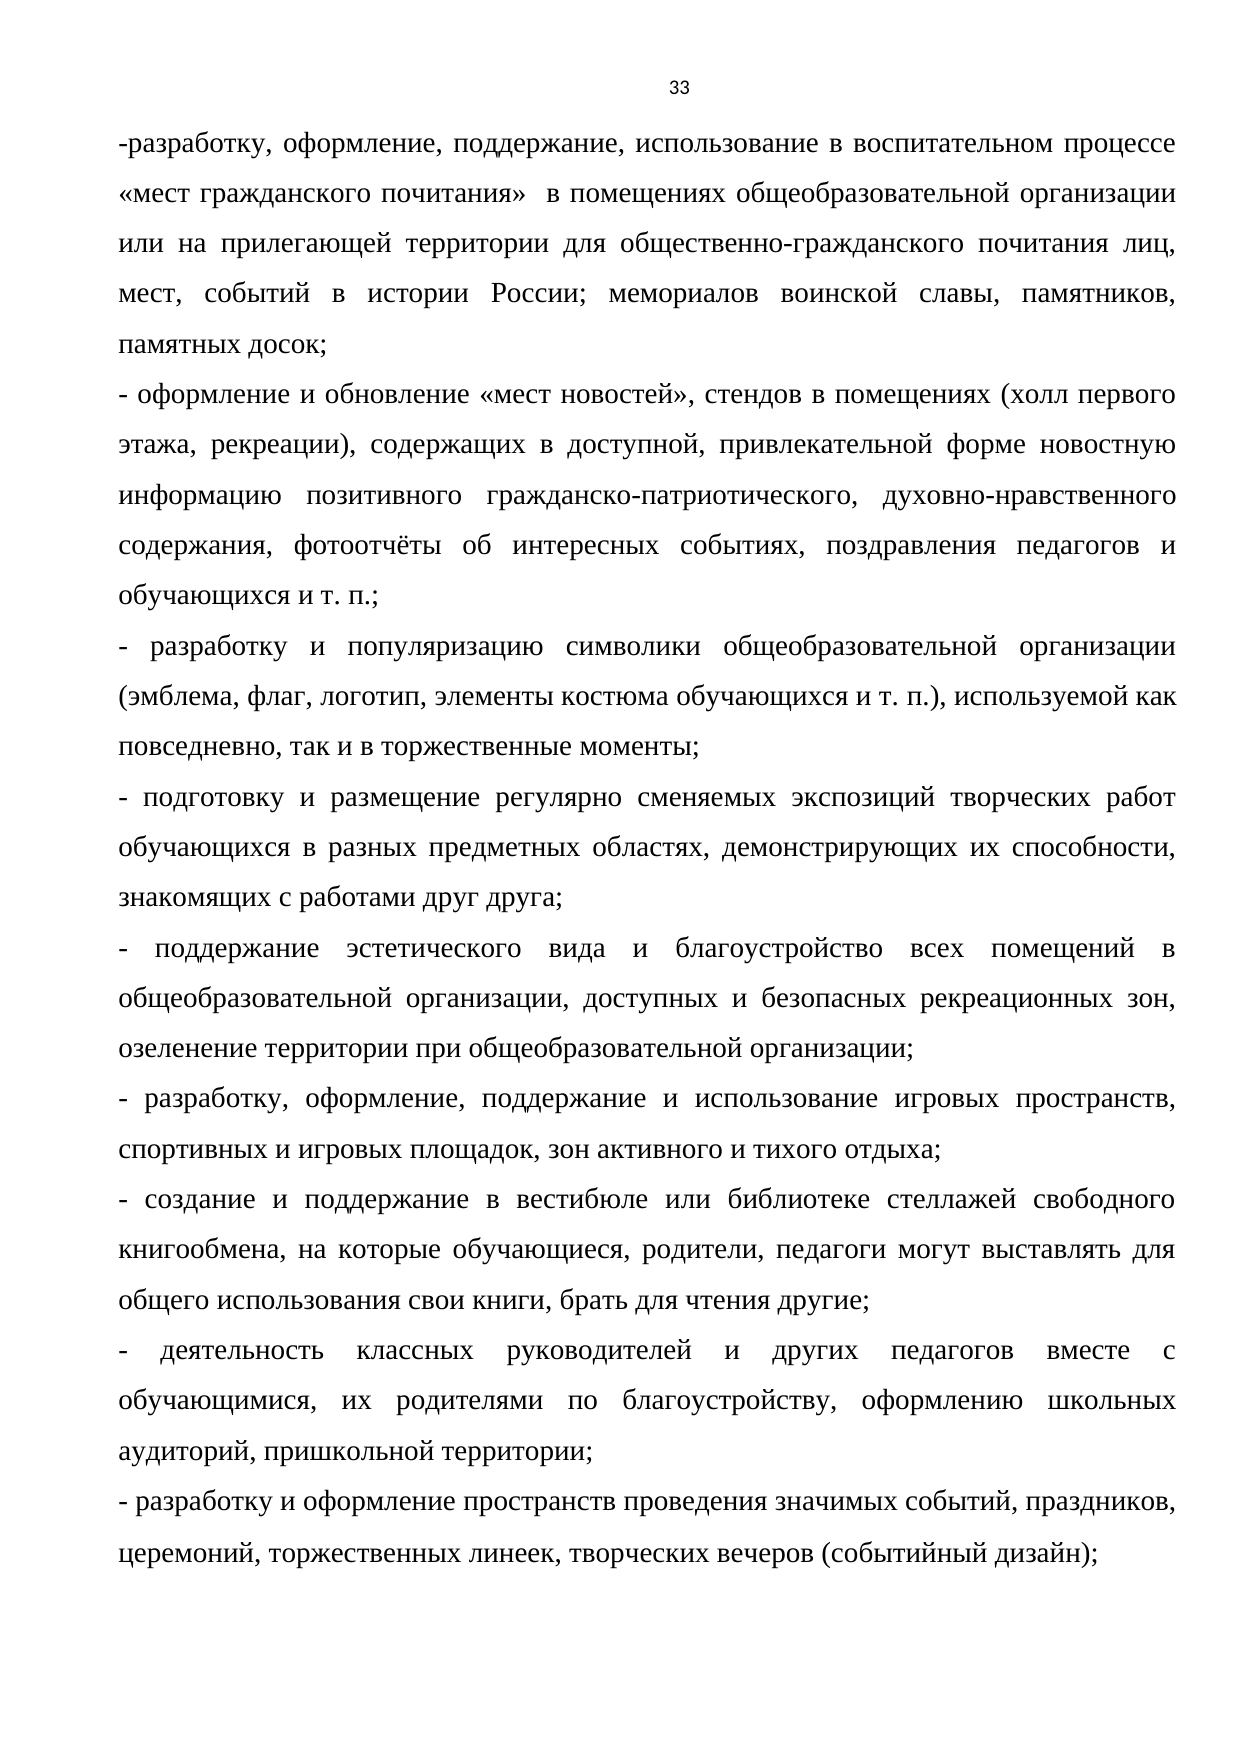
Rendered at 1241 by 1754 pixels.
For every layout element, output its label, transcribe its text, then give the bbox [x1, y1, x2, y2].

text - оформление и обновление «мест новостей», стендов в помещениях (холл первого этажа, рекреации), содержащих в доступной, привлекательной форме новостную информацию позитивного гражданско-патриотического, духовно-нравственного содержания, фотоотчёты об интересных событиях, поздравления педагогов и обучающихся и т. п.; [118, 376, 1177, 611]
text - деятельность классных руководителей и других педагогов вместе с обучающимися, их родителями по благоустройству, оформлению школьных аудиторий, пришкольной территории; [118, 1332, 1177, 1466]
text - разработку, оформление, поддержание и использование игровых пространств, спортивных и игровых площадок, зон активного и тихого отдыха; [118, 1081, 1177, 1164]
text - разработку и оформление пространств проведения значимых событий, праздников, церемоний, торжественных линеек, творческих вечеров (событийный дизайн); [118, 1483, 1177, 1570]
text - подготовку и размещение регулярно сменяемых экспозиций творческих работ обучающихся в разных предметных областях, демонстрирующих их способности, знакомящих с работами друг друга; [118, 779, 1177, 913]
text - поддержание эстетического вида и благоустройство всех помещений в общеобразовательной организации, доступных и безопасных рекреационных зон, озеленение территории при общеобразовательной организации; [118, 930, 1177, 1064]
text - создание и поддержание в вестибюле или библиотеке стеллажей свободного книгообмена, на которые обучающиеся, родители, педагоги могут выставлять для общего использования свои книги, брать для чтения другие; [118, 1181, 1177, 1315]
text - разработку и популяризацию символики общеобразовательной организации (эмблема, флаг, логотип, элементы костюма обучающихся и т. п.), используемой как повседневно, так и в торжественные моменты; [118, 628, 1177, 762]
text -разработку, оформление, поддержание, использование в воспитательном процессе «мест гражданского почитания» в помещениях общеобразовательной организации или на прилегающей территории для общественно-гражданского почитания лиц, мест, событий в истории России; мемориалов воинской славы, памятников, памятных досок; [118, 125, 1177, 359]
